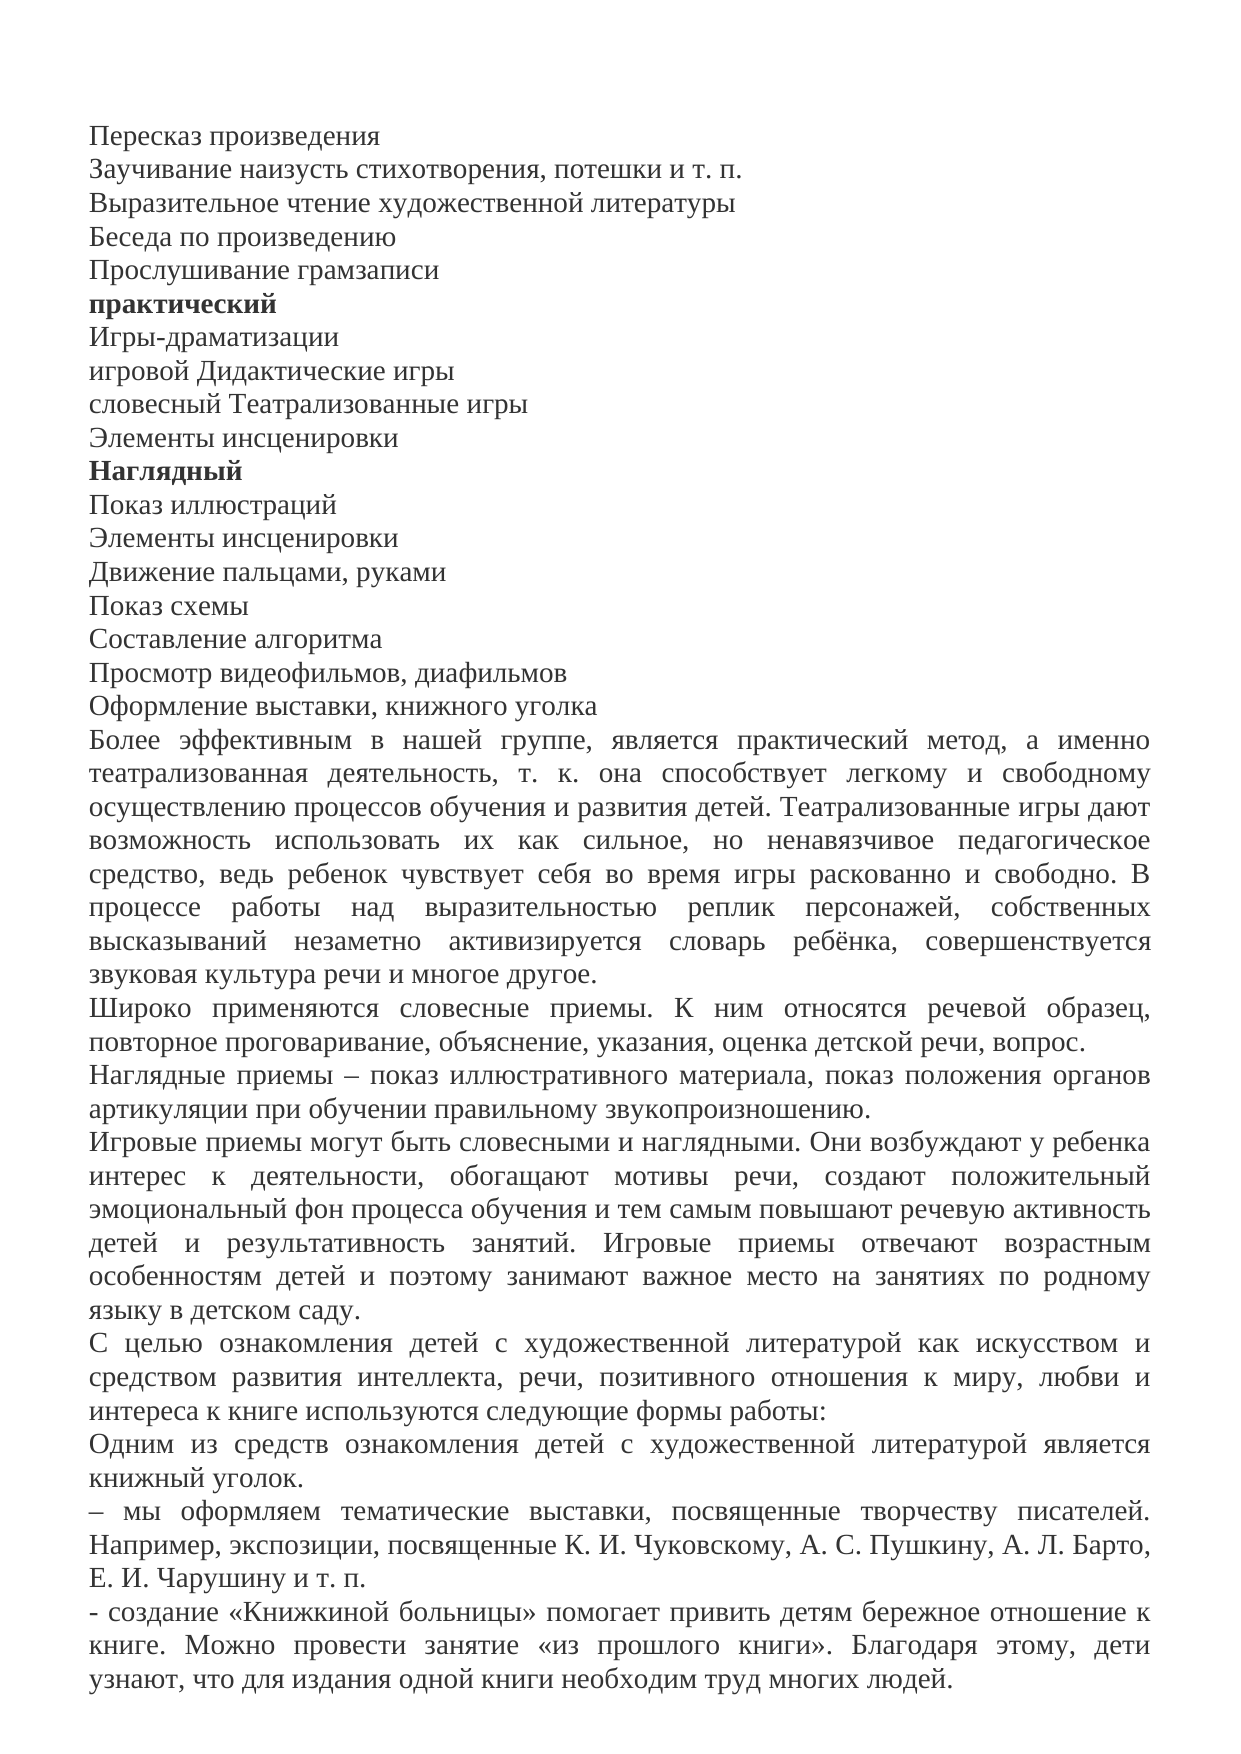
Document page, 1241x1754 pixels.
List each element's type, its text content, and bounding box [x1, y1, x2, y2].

text Выразительное чтение художественной литературы [89, 185, 1152, 219]
text Заучивание наизусть стихотворения, потешки и т. п. [89, 152, 1152, 185]
text Прослушивание грамзаписи [89, 252, 1152, 286]
text – мы оформляем тематические выставки, посвященные творчеству писателей. Например, экспозиции, посвященные К. И. Чуковскому, А. С. Пушкину, А. Л. Барто, Е. И. Чарушину и т. п. [89, 1493, 1152, 1594]
text Наглядные приемы – показ иллюстративного материала, показ положения органов артикуляции при обучении правильному звукопроизношению. [89, 1057, 1152, 1124]
text Наглядный [89, 453, 1152, 487]
text Просмотр видеофильмов, диафильмов [89, 655, 1152, 688]
text Элементы инсценировки [89, 420, 1152, 453]
text С целью ознакомления детей с художественной литературой как искусством и средством развития интеллекта, речи, позитивного отношения к миру, любви и интереса к книге используются следующие формы работы: [89, 1326, 1152, 1426]
text Одним из средств ознакомления детей с художественной литературой является книжный уголок. [89, 1426, 1152, 1493]
text Игры-драматизации [89, 319, 1152, 353]
text Показ схемы [89, 588, 1152, 621]
text Оформление выставки, книжного уголка [89, 688, 1152, 722]
text Составление алгоритма [89, 621, 1152, 655]
text Элементы инсценировки [89, 521, 1152, 554]
text Широко применяются словесные приемы. К ним относятся речевой образец, повторное проговаривание, объяснение, указания, оценка детской речи, вопрос. [89, 990, 1152, 1057]
text Пересказ произведения [89, 118, 1152, 152]
text Более эффективным в нашей группе, является практический метод, а именно театрализованная деятельность, т. к. она способствует легкому и свободному осуществлению процессов обучения и развития детей. Театрализованные игры дают возможность использовать их как сильное, но ненавязчивое педагогическое средство, ведь ребенок чувствует себя во время игры раскованно и свободно. В процессе работы над выразительностью реплик персонажей, собственных высказываний незаметно активизируется словарь ребёнка, совершенствуется звуковая культура речи и многое другое. [89, 722, 1152, 990]
text практический [89, 286, 1152, 319]
text - создание «Книжкиной больницы» помогает привить детям бережное отношение к книге. Можно провести занятие «из прошлого книги». Благодаря этому, дети узнают, что для издания одной книги необходим труд многих людей. [89, 1594, 1152, 1694]
text Беседа по произведению [89, 219, 1152, 252]
text словесный Театрализованные игры [89, 386, 1152, 420]
text Движение пальцами, руками [89, 554, 1152, 588]
text Показ иллюстраций [89, 487, 1152, 521]
text Игровые приемы могут быть словесными и наглядными. Они возбуждают у ребенка интерес к деятельности, обогащают мотивы речи, создают положительный эмоциональный фон процесса обучения и тем самым повышают речевую активность детей и результативность занятий. Игровые приемы отвечают возрастным особенностям детей и поэтому занимают важное место на занятиях по родному языку в детском саду. [89, 1124, 1152, 1326]
text игровой Дидактические игры [89, 353, 1152, 386]
